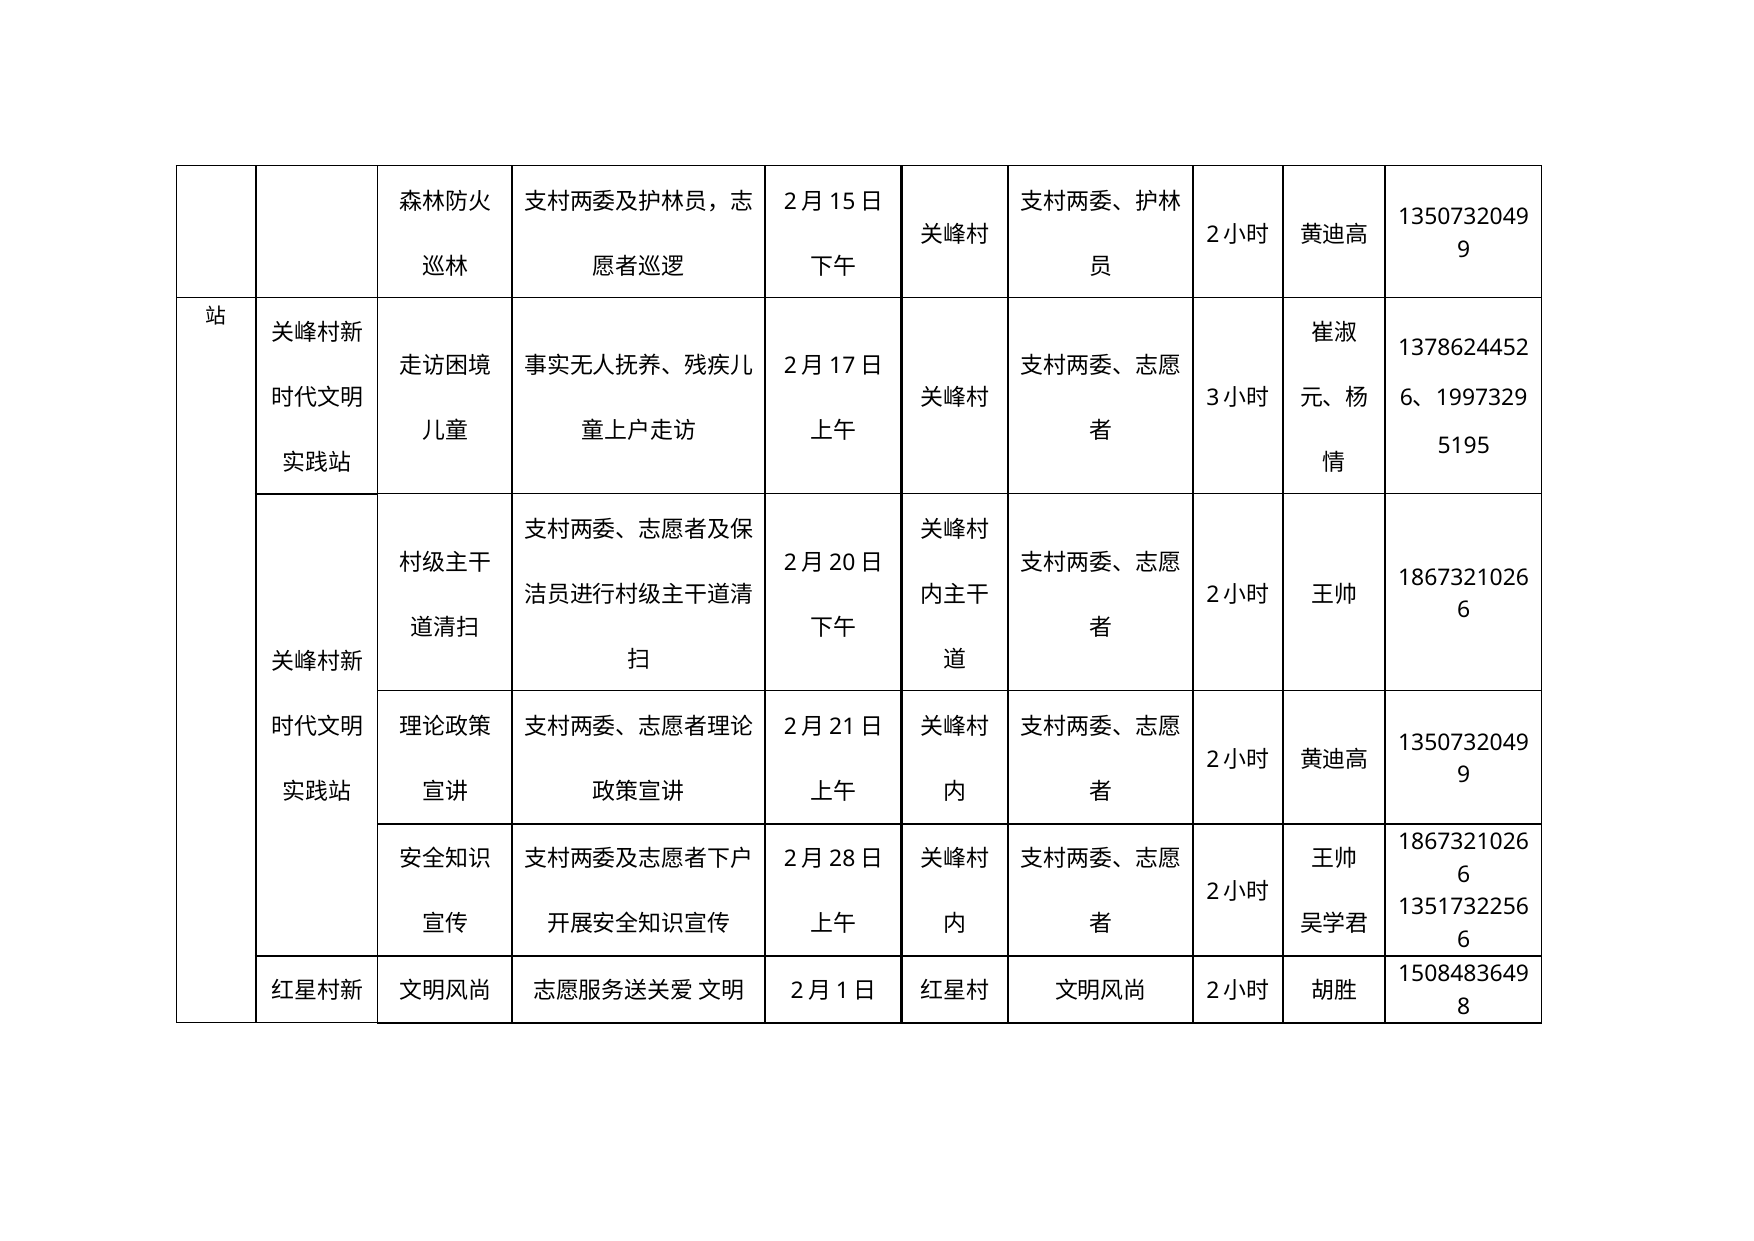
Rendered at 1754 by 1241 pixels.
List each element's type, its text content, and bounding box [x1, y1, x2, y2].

table_cell 支村两委及志愿者下户开展安全知识宣传 [513, 825, 764, 954]
table_cell 13507320499 [1386, 166, 1541, 297]
table_cell 文明风尚 [1009, 957, 1192, 1022]
table_cell 走访困境儿童 [378, 298, 511, 493]
table_cell 事实无人抚养、残疾儿童上户走访 [513, 298, 764, 493]
table_cell 支村两委、志愿者 [1009, 825, 1192, 954]
table_cell 2月28日上午 [766, 825, 900, 954]
table_cell 森林防火巡林 [378, 166, 511, 297]
table_cell 胡胜 [1284, 957, 1384, 1022]
table_cell 黄迪高 [1284, 166, 1384, 297]
table_cell 支村两委、志愿者 [1009, 298, 1192, 493]
table_cell 站 [177, 298, 255, 1022]
table_cell 支村两委、护林员 [1009, 166, 1192, 297]
table_cell 18673210266 13517322566 [1386, 825, 1541, 954]
table_cell 3小时 [1194, 298, 1282, 493]
table_cell 支村两委、志愿者 [1009, 691, 1192, 822]
table_cell 18673210266 [1386, 494, 1541, 690]
table_cell 关峰村内 [903, 691, 1007, 822]
table_cell 2月15日下午 [766, 166, 900, 297]
table_cell 关峰村内主干道 [903, 494, 1007, 690]
table_cell 关峰村新时代文明实践站 [257, 495, 377, 954]
table_cell 支村两委及护林员，志愿者巡逻 [513, 166, 764, 297]
table_cell 关峰村新时代文明实践站 [257, 298, 377, 493]
table_cell 理论政策宣讲 [378, 691, 511, 822]
table_cell 关峰村 [903, 166, 1007, 297]
table_cell 红星村新时代文明实践站 [257, 957, 377, 1022]
table_cell 文明风尚活动 [378, 957, 511, 1022]
table_cell 2小时 [1194, 825, 1282, 954]
table_cell 崔淑元、杨情 [1284, 298, 1384, 493]
table_cell 志愿服务送关爱 文明实践树新风 [513, 957, 764, 1022]
table_cell 安全知识宣传 [378, 825, 511, 954]
table_cell 15084836498 [1386, 957, 1541, 1022]
table_cell 关峰村 [903, 298, 1007, 493]
table_cell 黄迪高 [1284, 691, 1384, 822]
table_cell 支村两委、志愿者理论政策宣讲 [513, 691, 764, 822]
table_cell 王帅 吴学君 [1284, 825, 1384, 954]
table_cell 红星村 [903, 957, 1007, 1022]
table_cell 2小时 [1194, 691, 1282, 822]
table_cell 支村两委、志愿者 [1009, 494, 1192, 690]
table_cell 支村两委、志愿者及保洁员进行村级主干道清扫 [513, 494, 764, 690]
table_cell 13786244526、19973295195 [1386, 298, 1541, 493]
table_cell 关峰村内 [903, 825, 1007, 954]
table_cell 13507320499 [1386, 691, 1541, 822]
table_cell 2月1日 上午 [766, 957, 900, 1022]
table_cell 2小时 [1194, 957, 1282, 1022]
table_cell 2月21日上午 [766, 691, 900, 822]
table_cell 2小时 [1194, 166, 1282, 297]
table_cell 2月20日下午 [766, 494, 900, 690]
table_cell 2月17日上午 [766, 298, 900, 493]
table_cell 2小时 [1194, 494, 1282, 690]
table_cell 村级主干道清扫 [378, 494, 511, 690]
table_cell 王帅 [1284, 494, 1384, 690]
